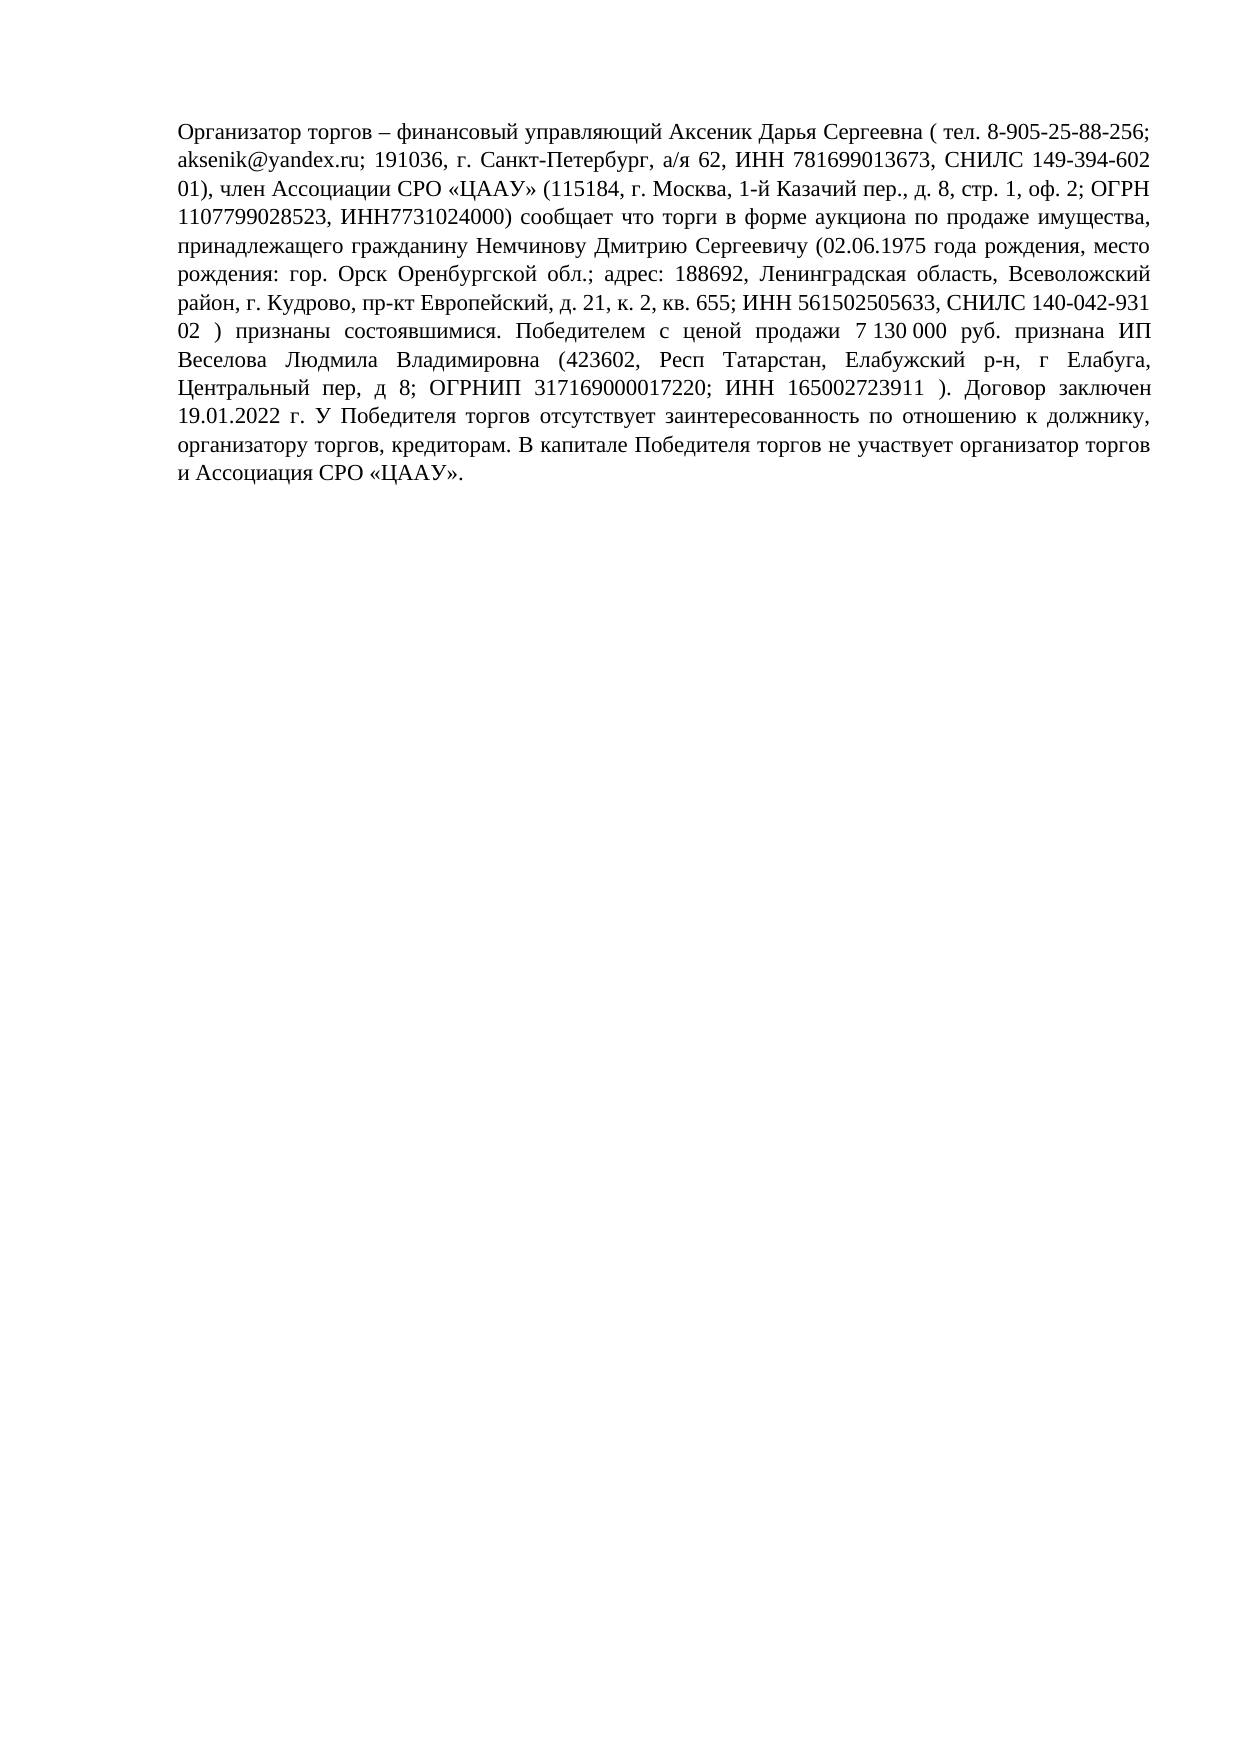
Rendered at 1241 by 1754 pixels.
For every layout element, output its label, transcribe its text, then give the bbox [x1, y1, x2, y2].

text Организатор торгов – финансовый управляющий Аксеник Дарья Сергеевна ( тел. 8-905-25-88-256; aksenik@yandex.ru; 191036, г. Санкт-Петербург, а/я 62, ИНН 781699013673, СНИЛС 149-394-602 01), член Ассоциации СРО «ЦААУ» (115184, г. Москва, 1-й Казачий пер., д. 8, стр. 1, оф. 2; ОГРН 1107799028523, ИНН7731024000) сообщает что торги в форме аукциона по продаже имущества, принадлежащего гражданину Немчинову Дмитрию Сергеевичу (02.06.1975 года рождения, место рождения: гор. Орск Оренбургской обл.; адрес: 188692, Ленинградская область, Всеволожский район, г. Кудрово, пр-кт Европейский, д. 21, к. 2, кв. 655; ИНН 561502505633, СНИЛС 140-042-931 02 ) признаны состоявшимися. Победителем с ценой продажи 7 130 000 руб. признана ИП Веселова Людмила Владимировна (423602, Респ Татарстан, Елабужский р-н, г Елабуга, Центральный пер, д 8; ОГРНИП 317169000017220; ИНН 165002723911 ). Договор заключен 19.01.2022 г. У Победителя торгов отсутствует заинтересованность по отношению к должнику, организатору торгов, кредиторам. В капитале Победителя торгов не участвует организатор торгов и Ассоциация СРО «ЦААУ». [177, 118, 1152, 431]
